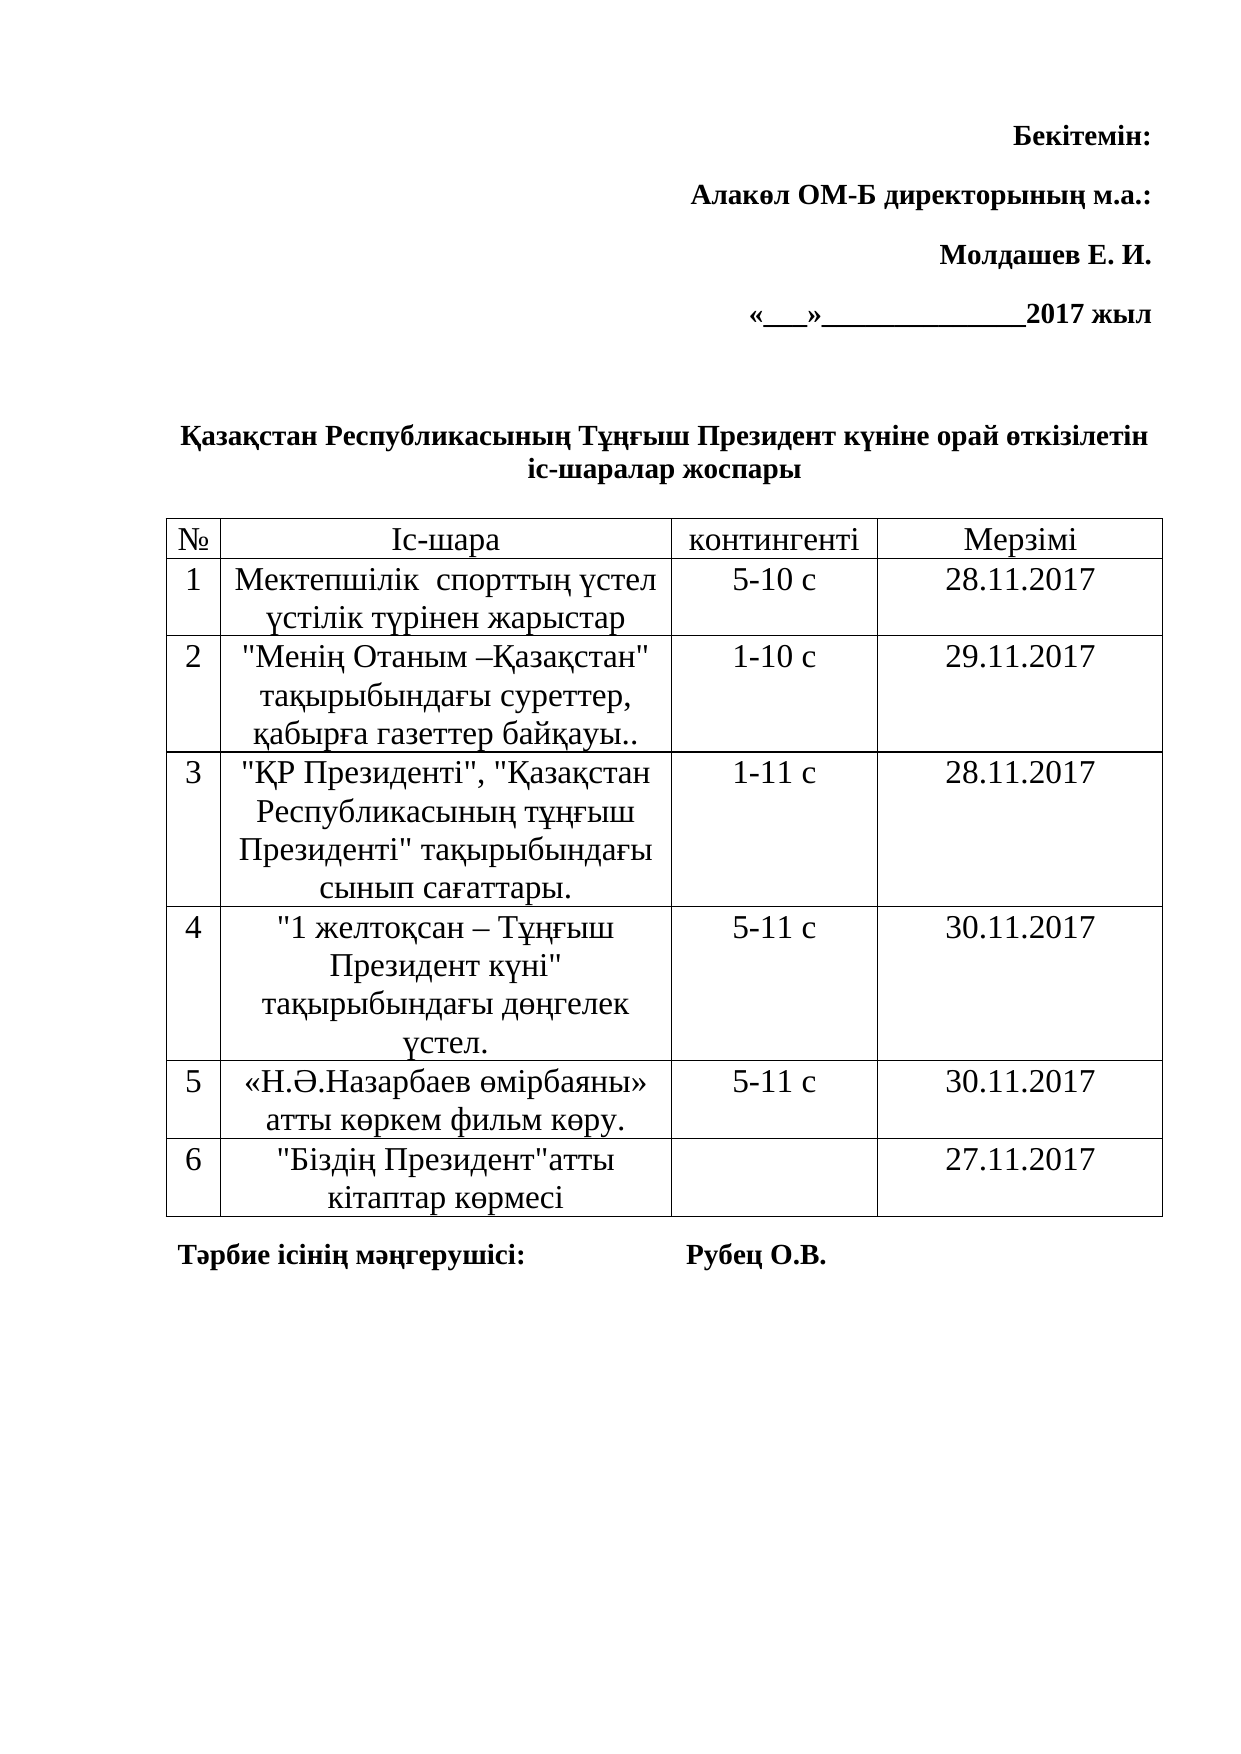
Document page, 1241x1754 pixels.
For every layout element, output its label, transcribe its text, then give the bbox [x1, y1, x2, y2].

table_cell [672, 1139, 877, 1216]
table_cell 2 [167, 636, 220, 751]
text Бекітемін: [177, 118, 1152, 152]
table_cell 30.11.2017 [878, 907, 1162, 1060]
text «___»______________2017 жыл [177, 296, 1152, 330]
table_cell 27.11.2017 [878, 1139, 1162, 1216]
table_cell 29.11.2017 [878, 636, 1162, 751]
table_cell 1-10 с [672, 636, 877, 751]
table_header контингенті [672, 519, 877, 558]
text Молдашев Е. И. [177, 237, 1152, 270]
table_cell 30.11.2017 [878, 1061, 1162, 1138]
table_header Мерзімі [878, 519, 1162, 558]
table_cell 28.11.2017 [878, 559, 1162, 635]
table_cell 5-10 с [672, 559, 877, 635]
table_cell 1 [167, 559, 220, 635]
table_cell 5-11 с [672, 907, 877, 1060]
text Қазақстан Республикасының Тұңғыш Президент күніне орай өткізілетін іс-шаралар жоспары [177, 418, 1152, 485]
table_header Іс-шара [221, 519, 671, 558]
table_cell Мектепшілік спорттың үстел үстілік түрінен жарыстар [221, 559, 671, 635]
table_cell 1-11 с [672, 753, 877, 906]
text Тәрбие ісінің мәңгерушісі: Рубец О.В. [177, 1237, 1152, 1271]
table_cell "ҚР Президенті", "Қазақстан Республикасының тұңғыш Президенті" тақырыбындағы сынып сағаттары. [221, 753, 671, 906]
table_cell 6 [167, 1139, 220, 1216]
table_cell "Біздің Президент"атты кітаптар көрмесі [221, 1139, 671, 1216]
table_cell «Н.Ә.Назарбаев өмірбаяны» атты көркем фильм көру. [221, 1061, 671, 1138]
table_cell 3 [167, 753, 220, 906]
table_cell 5-11 с [672, 1061, 877, 1138]
table_cell 4 [167, 907, 220, 1060]
table_header № [167, 519, 220, 558]
table_cell "Менің Отаным –Қазақстан" тақырыбындағы суреттер, қабырға газеттер байқауы.. [221, 636, 671, 751]
table_cell 5 [167, 1061, 220, 1138]
table_cell "1 желтоқсан – Тұңғыш Президент күні" тақырыбындағы дөңгелек үстел. [221, 907, 671, 1060]
table_cell 28.11.2017 [878, 753, 1162, 906]
text Алакөл ОМ-Б директорының м.а.: [177, 177, 1152, 211]
